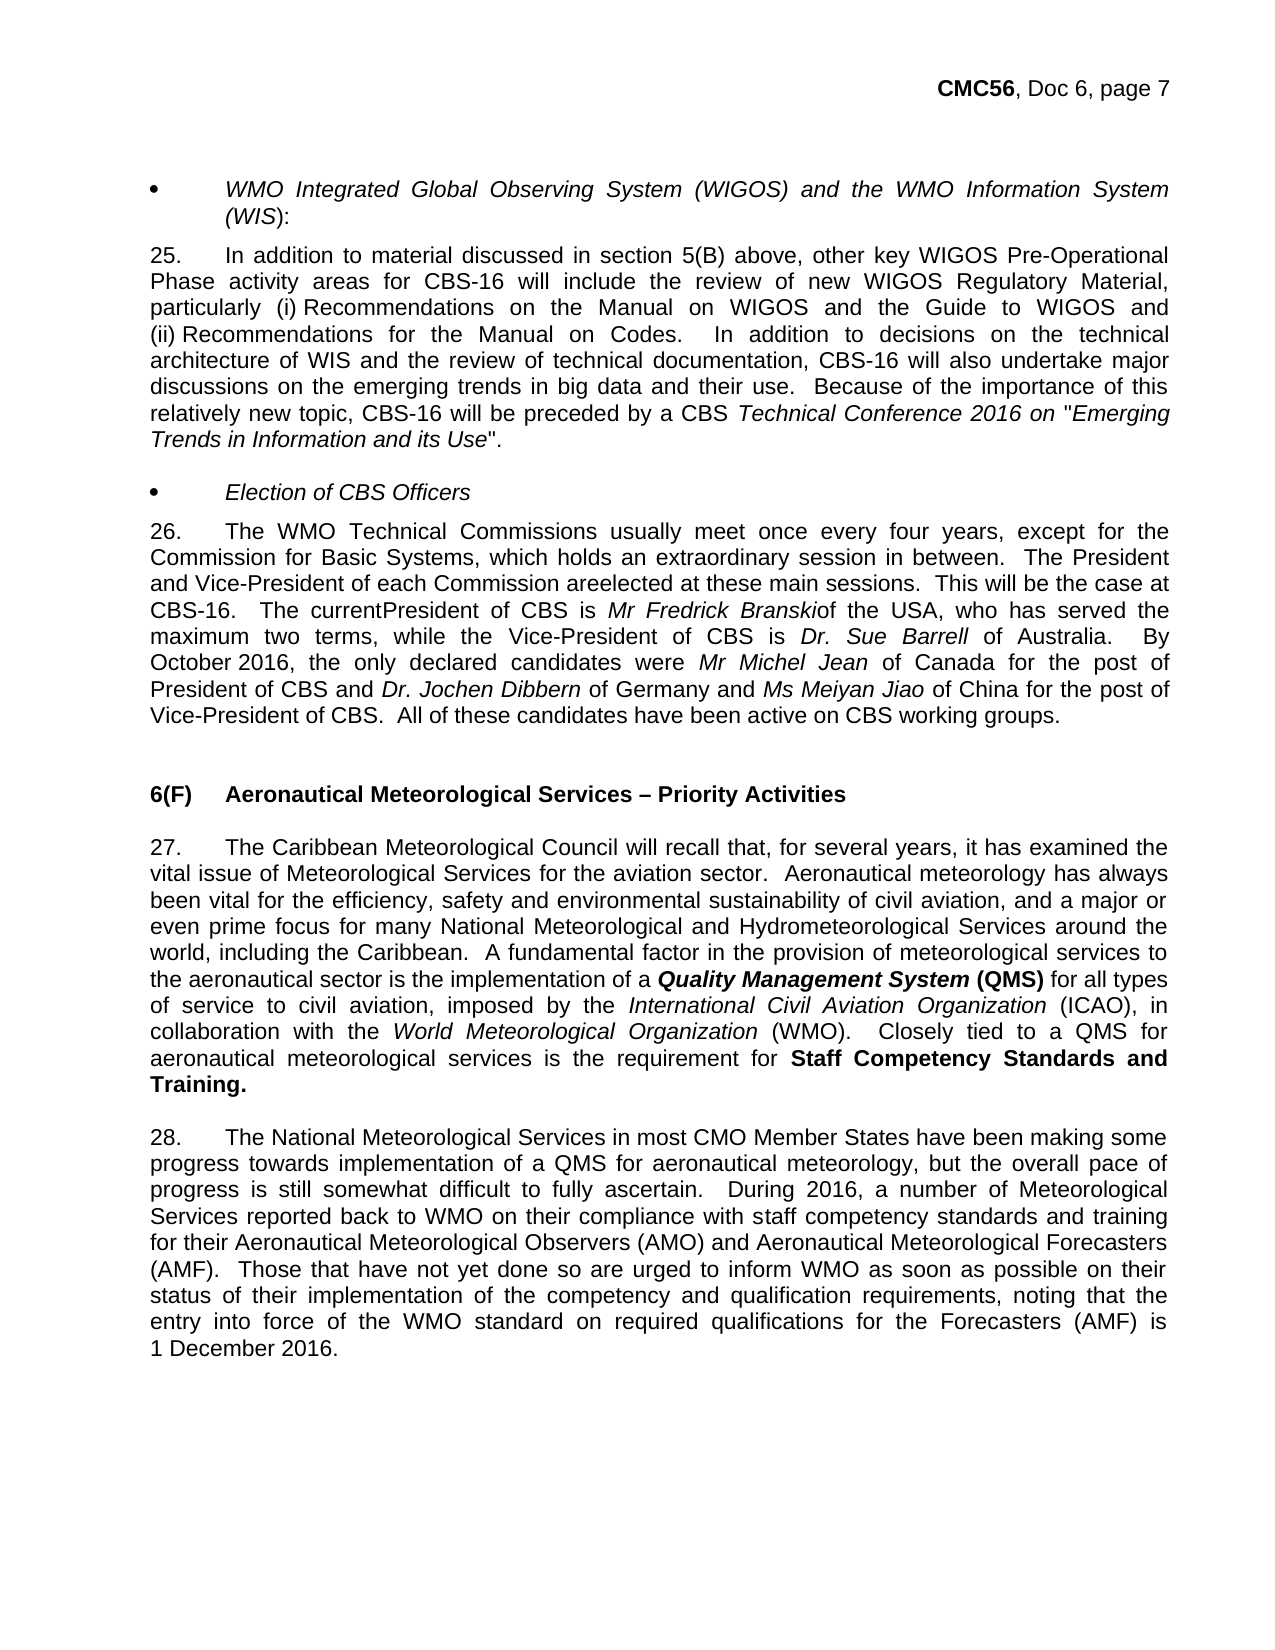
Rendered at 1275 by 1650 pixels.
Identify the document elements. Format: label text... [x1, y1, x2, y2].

text 28. The National Meteorological Services in most CMO Member States have been making some progress towards implementation of a QMS for aeronautical meteorology, but the overall pace of progress is still somewhat difficult to fully ascertain. During 2016, a number of Meteorological Services reported back to WMO on their compliance with staff competency standards and training for their Aeronautical Meteorological Observers (AMO) and Aeronautical Meteorological Forecasters (AMF). Those that have not yet done so are urged to inform WMO as soon as possible on their status of their implementation of the competency and qualification requirements, noting that the entry into force of the WMO standard on required qualifications for the Forecasters (AMF) is 1 December 2016. [150, 1124, 1168, 1361]
text 27. The Caribbean Meteorological Council will recall that, for several years, it has examined the vital issue of Meteorological Services for the aviation sector. Aeronautical meteorology has always been vital for the efficiency, safety and environmental sustainability of civil aviation, and a major or even prime focus for many National Meteorological and Hydrometeorological Services around the world, including the Caribbean. A fundamental factor in the provision of meteorological services to the aeronautical sector is the implementation of a Quality Management System (QMS) for all types of service to civil aviation, imposed by the International Civil Aviation Organization (ICAO), in collaboration with the World Meteorological Organization (WMO). Closely tied to a QMS for aeronautical meteorological services is the requirement for Staff Competency Standards and Training. [150, 834, 1168, 1097]
list 26. The WMO Technical Commissions usually meet once every four years, except for the Commission for Basic Systems, which holds an extraordinary session in between. The President and Vice-President of each Commission areelected at these main sessions. This will be the case at CBS-16. The currentPresident of CBS is Mr Fredrick Branskiof the USA, who has served the maximum two terms, while the Vice-President of CBS is Dr. Sue Barrell of Australia. By October 2016, the only declared candidates were Mr Michel Jean of Canada for the post of President of CBS and Dr. Jochen Dibbern of Germany and Ms Meiyan Jiao of China for the post of Vice-President of CBS. All of these candidates have been active on CBS working groups. [150, 518, 1170, 728]
list Election of CBS Officers [150, 479, 1170, 505]
list WMO Integrated Global Observing System (WIGOS) and the WMO Information System (WIS): [150, 176, 1170, 229]
text 6(F) Aeronautical Meteorological Services – Priority Activities [150, 781, 1170, 807]
text 25. In addition to material discussed in section 5(B) above, other key WIGOS Pre-Operational Phase activity areas for CBS-16 will include the review of new WIGOS Regulatory Material, particularly (i) Recommendations on the Manual on WIGOS and the Guide to WIGOS and (ii) Recommendations for the Manual on Codes. In addition to decisions on the technical architecture of WIS and the review of technical documentation, CBS-16 will also undertake major discussions on the emerging trends in big data and their use. Because of the importance of this relatively new topic, CBS-16 will be preceded by a CBS Technical Conference 2016 on "Emerging Trends in Information and its Use". [150, 242, 1170, 452]
